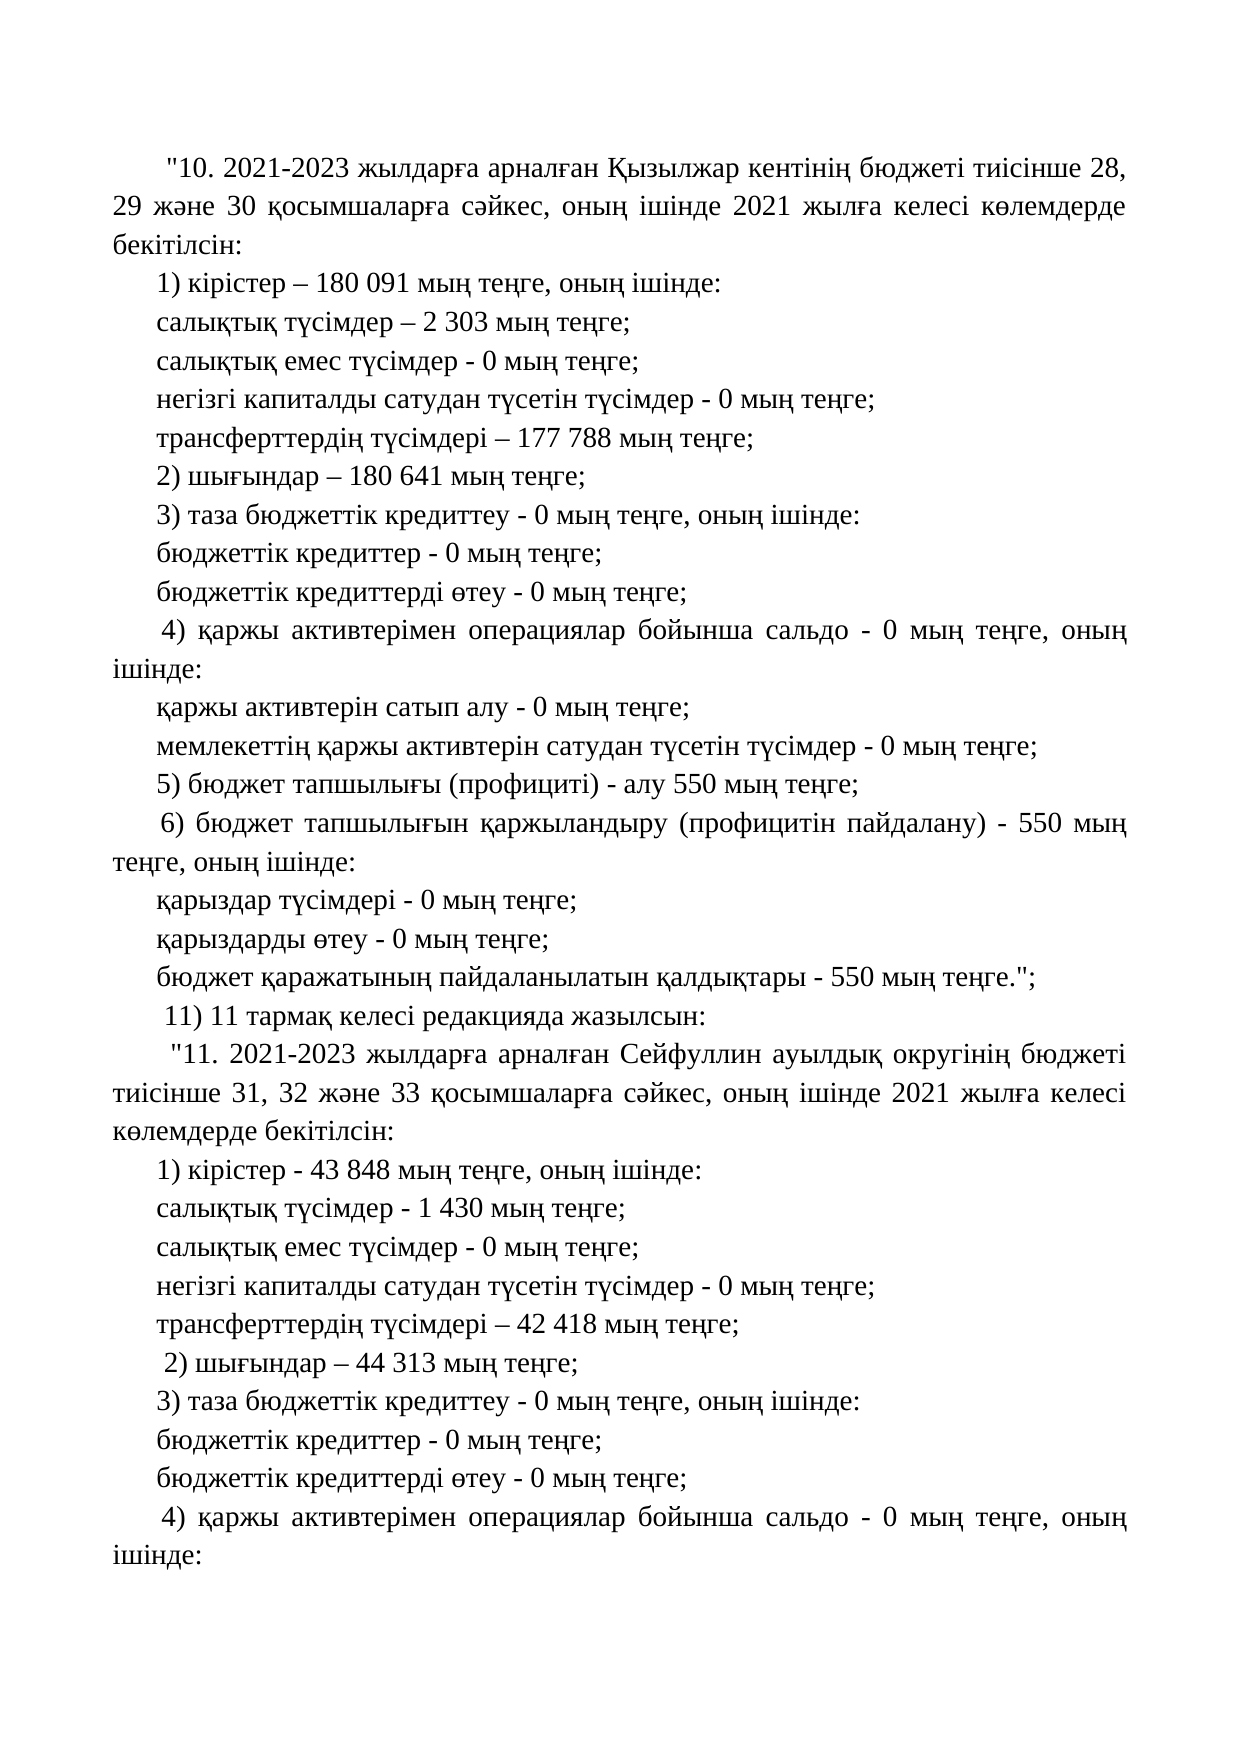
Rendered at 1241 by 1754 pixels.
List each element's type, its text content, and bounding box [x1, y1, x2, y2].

text негізгі капиталды сатудан түсетін түсімдер - 0 мың теңге; [112, 1268, 1128, 1301]
text мемлекеттің қаржы активтерін сатудан түсетін түсімдер - 0 мың теңге; [112, 728, 1128, 762]
text салықтық түсімдер - 1 430 мың теңге; [112, 1191, 1128, 1224]
text 1) кірістер - 43 848 мың теңге, оның ішінде: [112, 1152, 1128, 1186]
text салықтық емес түсімдер - 0 мың теңге; [112, 343, 1128, 376]
text "11. 2021-2023 жылдарға арналған Сейфуллин ауылдық округінің бюджеті тиісінше 31, 32 және 33 қосымшаларға сәйкес, оның ішінде 2021 жылға келесі көлемдерде бекітілсін: [112, 1036, 1128, 1147]
text 3) таза бюджеттік кредиттеу - 0 мың теңге, оның ішінде: [112, 497, 1128, 530]
text негізгі капиталды сатудан түсетін түсімдер - 0 мың теңге; [112, 381, 1128, 415]
text 6) бюджет тапшылығын қаржыландыру (профицитін пайдалану) - 550 мың теңге, оның ішінде: [112, 805, 1128, 877]
text бюджеттік кредиттер - 0 мың теңге; [112, 1422, 1128, 1455]
text 2) шығындар – 44 313 мың теңге; [112, 1345, 1128, 1378]
text салықтық емес түсімдер - 0 мың теңге; [112, 1229, 1128, 1263]
text 3) таза бюджеттік кредиттеу - 0 мың теңге, оның ішінде: [112, 1383, 1128, 1417]
text трансферттердің түсімдері – 177 788 мың теңге; [112, 420, 1128, 453]
text 2) шығындар – 180 641 мың теңге; [112, 458, 1128, 492]
text 4) қаржы активтерімен операциялар бойынша сальдо - 0 мың теңге, оның ішінде: [112, 612, 1128, 684]
text 1) кірістер – 180 091 мың теңге, оның ішінде: [112, 266, 1128, 299]
text трансферттердің түсімдері – 42 418 мың теңге; [112, 1306, 1128, 1340]
text бюджеттік кредиттерді өтеу - 0 мың теңге; [112, 1460, 1128, 1494]
text салықтық түсімдер – 2 303 мың теңге; [112, 304, 1128, 338]
text бюджеттік кредиттер - 0 мың теңге; [112, 535, 1128, 569]
text қарыздарды өтеу - 0 мың теңге; [112, 921, 1128, 954]
text бюджеттік кредиттерді өтеу - 0 мың теңге; [112, 574, 1128, 607]
text "10. 2021-2023 жылдарға арналған Қызылжар кентінің бюджеті тиісінше 28, 29 және 30 қосымшаларға сәйкес, оның ішінде 2021 жылға келесі көлемдерде бекітілсін: [112, 150, 1128, 261]
text қарыздар түсімдері - 0 мың теңге; [112, 882, 1128, 916]
text 11) 11 тармақ келесі редакцияда жазылсын: [112, 998, 1128, 1031]
text 5) бюджет тапшылығы (профициті) - алу 550 мың теңге; [112, 767, 1128, 800]
text бюджет қаражатының пайдаланылатын қалдықтары - 550 мың теңге."; [112, 959, 1128, 993]
text қаржы активтерін сатып алу - 0 мың теңге; [112, 689, 1128, 723]
text 4) қаржы активтерімен операциялар бойынша сальдо - 0 мың теңге, оның ішінде: [112, 1499, 1128, 1571]
